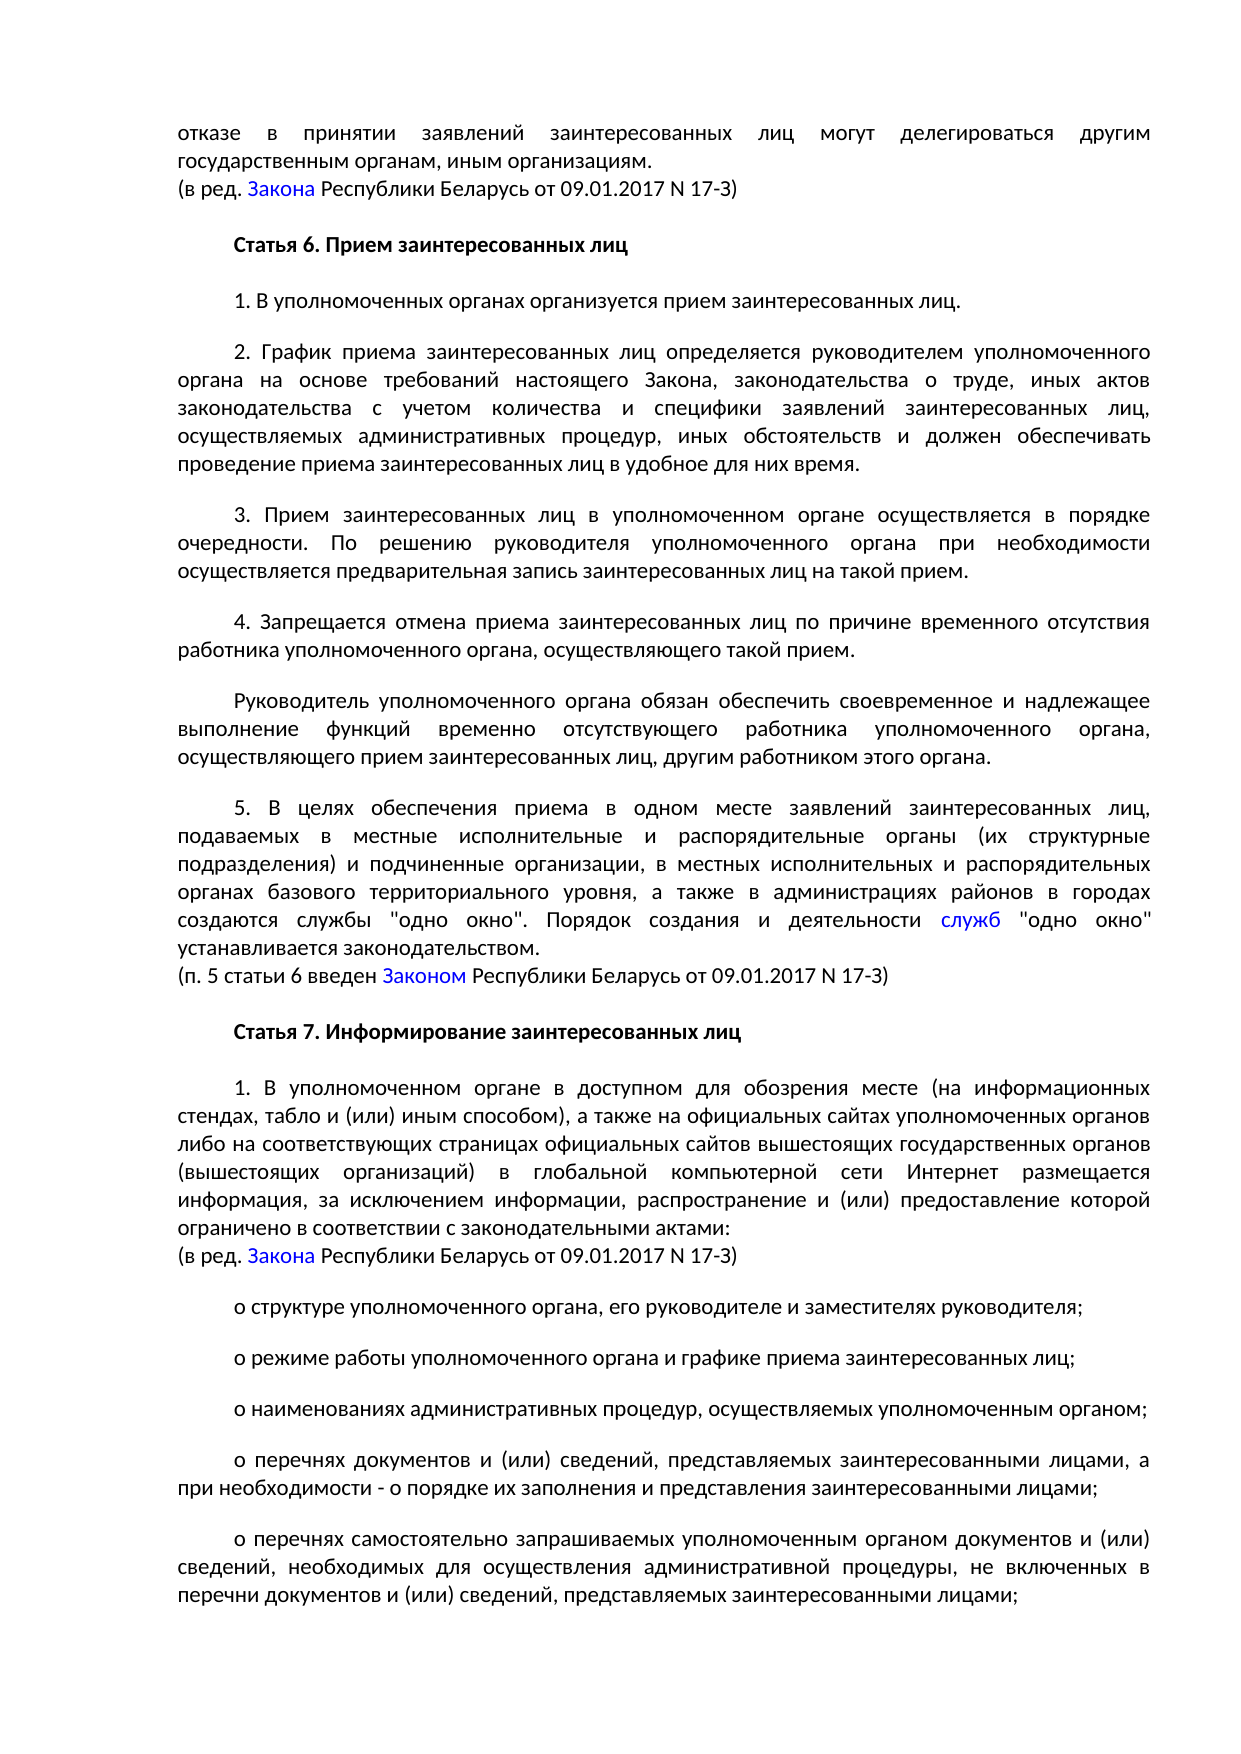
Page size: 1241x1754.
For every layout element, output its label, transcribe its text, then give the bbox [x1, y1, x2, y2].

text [177, 118, 1152, 174]
text о перечнях документов и (или) сведений, представляемых заинтересованными лицами, а при необходимости - о порядке их заполнения и представления заинтересованными лицами; [177, 1445, 1152, 1501]
text (п. 5 статьи 6 введен Законом Республики Беларусь от 09.01.2017 N 17-З) [177, 961, 1152, 989]
text 1. В уполномоченном органе в доступном для обозрения месте (на информационных стендах, табло и (или) иным способом), а также на официальных сайтах уполномоченных органов либо на соответствующих страницах официальных сайтов вышестоящих государственных органов (вышестоящих организаций) в глобальной компьютерной сети Интернет размещается информация, за исключением информации, распространение и (или) предоставление которой ограничено в соответствии с законодательными актами: [177, 1073, 1152, 1241]
text 4. Запрещается отмена приема заинтересованных лиц по причине временного отсутствия работника уполномоченного органа, осуществляющего такой прием. [177, 607, 1152, 663]
text о режиме работы уполномоченного органа и графике приема заинтересованных лиц; [177, 1343, 1152, 1371]
text 2. График приема заинтересованных лиц определяется руководителем уполномоченного органа на основе требований настоящего Закона, законодательства о труде, иных актов законодательства с учетом количества и специфики заявлений заинтересованных лиц, осуществляемых административных процедур, иных обстоятельств и должен обеспечивать проведение приема заинтересованных лиц в удобное для них время. [177, 337, 1152, 477]
text Статья 7. Информирование заинтересованных лиц [177, 1017, 1152, 1045]
text 1. В уполномоченных органах организуется прием заинтересованных лиц. [177, 286, 1152, 314]
text о перечнях самостоятельно запрашиваемых уполномоченным органом документов и (или) сведений, необходимых для осуществления административной процедуры, не включенных в перечни документов и (или) сведений, представляемых заинтересованными лицами; [177, 1524, 1152, 1608]
text о наименованиях административных процедур, осуществляемых уполномоченным органом; [177, 1394, 1152, 1422]
text 5. В целях обеспечения приема в одном месте заявлений заинтересованных лиц, подаваемых в местные исполнительные и распорядительные органы (их структурные подразделения) и подчиненные организации, в местных исполнительных и распорядительных органах базового территориального уровня, а также в администрациях районов в городах создаются службы "одно окно". Порядок создания и деятельности служб "одно окно" устанавливается законодательством. [177, 793, 1152, 961]
text Руководитель уполномоченного органа обязан обеспечить своевременное и надлежащее выполнение функций временно отсутствующего работника уполномоченного органа, осуществляющего прием заинтересованных лиц, другим работником этого органа. [177, 686, 1152, 770]
text 3. Прием заинтересованных лиц в уполномоченном органе осуществляется в порядке очередности. По решению руководителя уполномоченного органа при необходимости осуществляется предварительная запись заинтересованных лиц на такой прием. [177, 500, 1152, 584]
text Статья 6. Прием заинтересованных лиц [177, 230, 1152, 258]
text (в ред. Закона Республики Беларусь от 09.01.2017 N 17-З) [177, 174, 1152, 202]
text о структуре уполномоченного органа, его руководителе и заместителях руководителя; [177, 1292, 1152, 1320]
text (в ред. Закона Республики Беларусь от 09.01.2017 N 17-З) [177, 1241, 1152, 1269]
